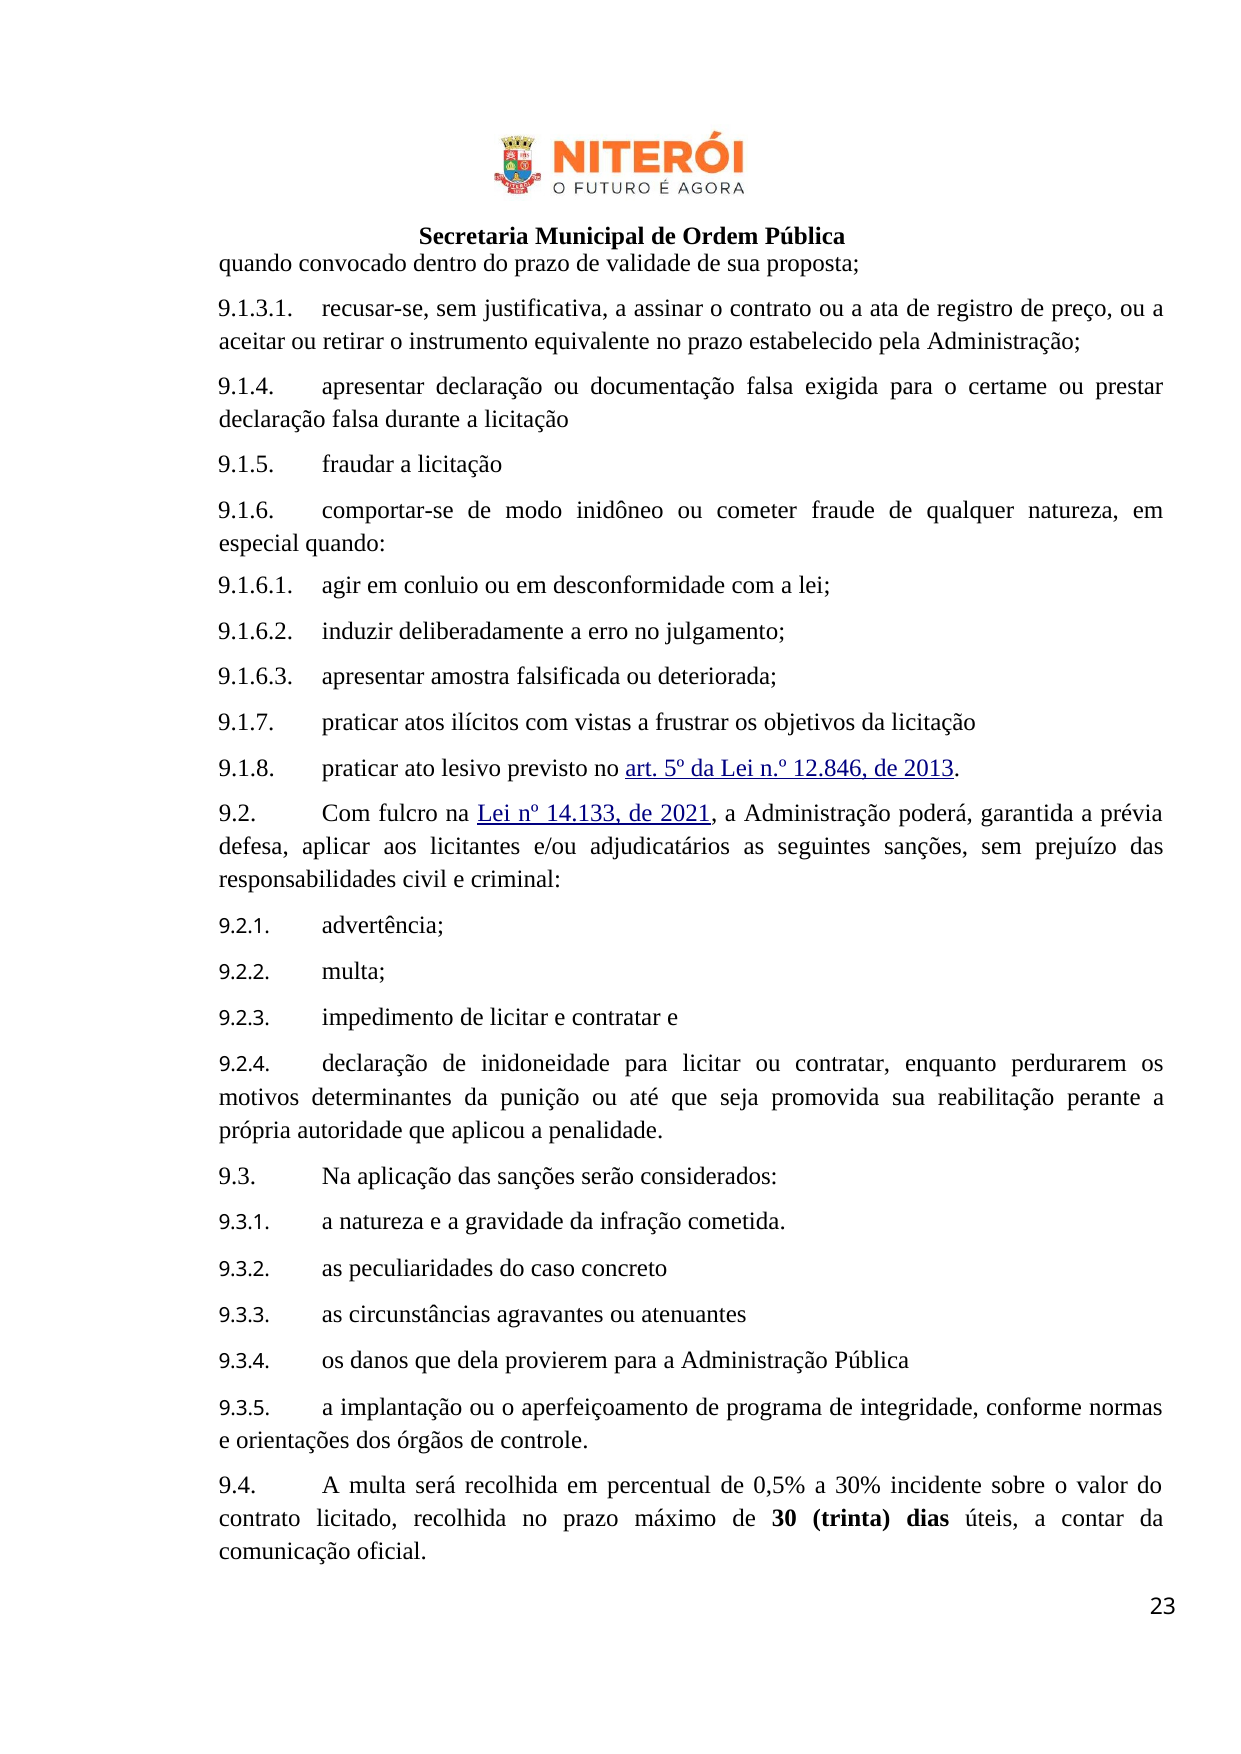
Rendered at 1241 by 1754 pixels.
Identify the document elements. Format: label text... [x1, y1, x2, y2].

list advertência; [218, 910, 1176, 939]
list os danos que dela provierem para a Administração Pública [218, 1345, 1176, 1375]
list agir em conluio ou em desconformidade com a lei; [218, 570, 1176, 599]
list comportar-se de modo inidôneo ou cometer fraude de qualquer natureza, em especial quando: [218, 495, 1163, 557]
list recusar-se, sem justificativa, a assinar o contrato ou a ata de registro de preço, ou a aceitar ou retirar o instrumento equivalente no prazo estabelecido pela Administração; [218, 293, 1163, 355]
list as peculiaridades do caso concreto [218, 1253, 1176, 1282]
list a implantação ou o aperfeiçoamento de programa de integridade, conforme normas e orientações dos órgãos de controle. [218, 1392, 1163, 1454]
list Na aplicação das sanções serão considerados: [218, 1161, 1176, 1190]
list apresentar declaração ou documentação falsa exigida para o certame ou prestar declaração falsa durante a licitação [218, 371, 1163, 433]
list a natureza e a gravidade da infração cometida. [218, 1206, 1176, 1236]
list apresentar amostra falsificada ou deteriorada; [218, 661, 1176, 690]
list praticar ato lesivo previsto no art. 5º da Lei n.º 12.846, de 2013. [218, 753, 1176, 781]
list induzir deliberadamente a erro no julgamento; [218, 616, 1176, 645]
list A multa será recolhida em percentual de 0,5% a 30% incidente sobre o valor do contrato licitado, recolhida no prazo máximo de 30 (trinta) dias úteis, a contar da comunicação oficial. [218, 1470, 1163, 1565]
list declaração de inidoneidade para licitar ou contratar, enquanto perdurarem os motivos determinantes da punição ou até que seja promovida sua reabilitação perante a própria autoridade que aplicou a penalidade. [218, 1048, 1164, 1144]
picture [493, 124, 749, 201]
list não celebrar o contrato ou não entregar a documentação exigida para a contratação, quando convocado dentro do prazo de validade de sua proposta; [218, 248, 1163, 277]
list as circunstâncias agravantes ou atenuantes [218, 1299, 1176, 1328]
list multa; [218, 956, 1176, 986]
list praticar atos ilícitos com vistas a frustrar os objetivos da licitação [218, 707, 1176, 736]
list impedimento de licitar e contratar e [218, 1002, 1176, 1032]
list fraudar a licitação [218, 449, 1176, 478]
list Com fulcro na Lei nº 14.133, de 2021, a Administração poderá, garantida a prévia defesa, aplicar aos licitantes e/ou adjudicatários as seguintes sanções, sem prejuízo das responsabilidades civil e criminal: [218, 798, 1163, 893]
